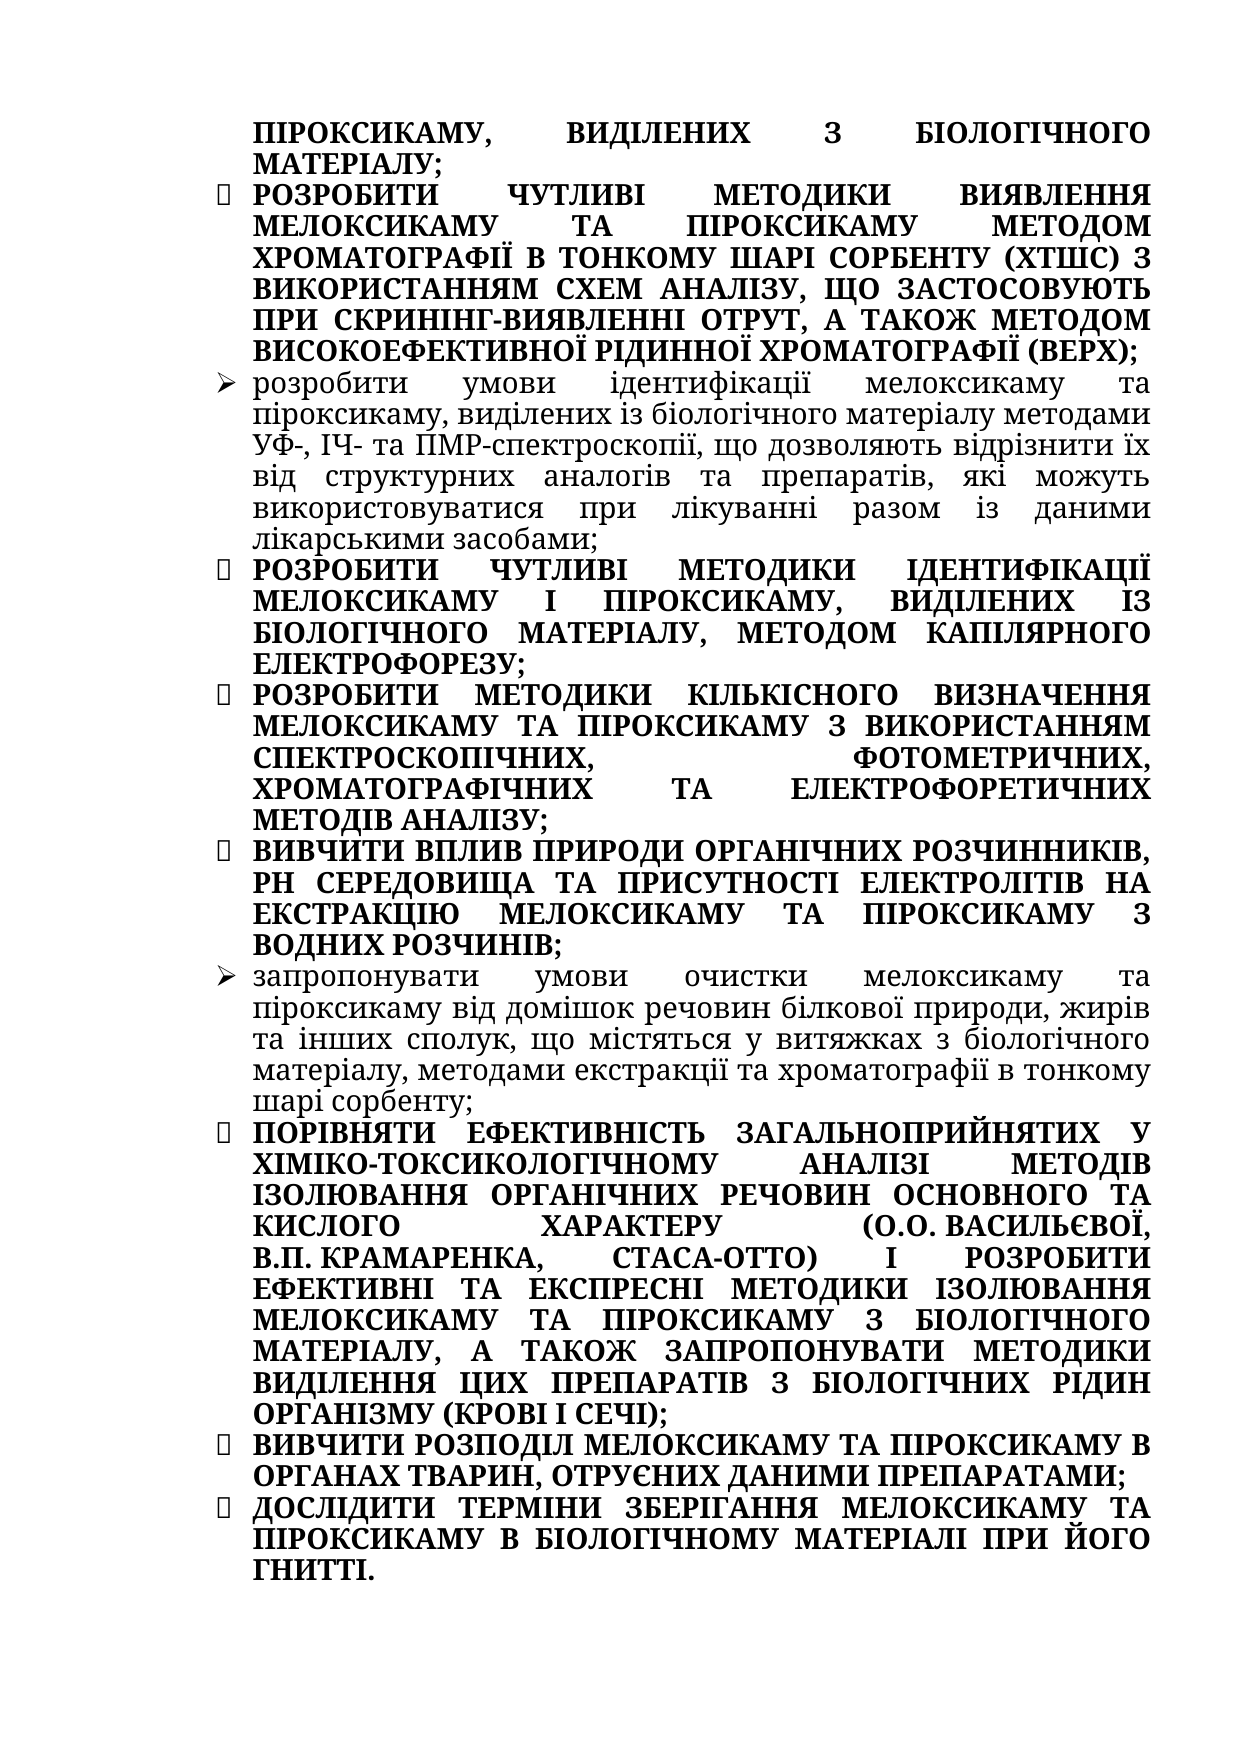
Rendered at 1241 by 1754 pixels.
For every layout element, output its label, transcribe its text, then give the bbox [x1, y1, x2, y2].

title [215, 118, 1152, 181]
list розробити умови ідентифікації мелоксикаму та піроксикаму, виділених із біологічного матеріалу методами УФ-, ІЧ- та ПМР-спектроскопії, що дозволяють відрізнити їх від структурних аналогів та препаратів, які можуть використовуватися при лікуванні разом із даними лікарськими засобами; [215, 368, 1152, 556]
title розробити чутливі методики ідентифікації мелоксикаму і піроксикаму, виділених із біологічного матеріалу, методом капілярного електрофорезу; [215, 556, 1152, 681]
title вивчити вплив природи органічних розчинників, рН середовища та присутності електролітів на екстракцію мелоксикаму та піроксикаму з водних розчинів; [215, 837, 1152, 962]
title порівняти ефективність загальноприйнятих у хіміко-токсикологічному аналізі методів ізолювання органічних речовин основного та кислого характеру (О.О. Васильєвої, В.П. Крамаренка, Стаса-Отто) і розробити ефективні та експресні методики ізолювання мелоксикаму та піроксикаму з біологічного матеріалу, а також запропонувати методики виділення цих препаратів з біологічних рідин організму (крові і сечі); [215, 1118, 1152, 1431]
title розробити чутливі методики виявлення мелоксикаму та піроксикаму методом хроматографії в тонкому шарі сорбенту (ХТШС) з використанням схем аналізу, що застосовують при скринінг-виявленні отрут, а також методом високоефективної рідинної хроматографії (ВЕРХ); [215, 181, 1152, 368]
title вивчити розподіл мелоксикаму та піроксикаму в органах тварин, отруєних даними препаратами; [215, 1431, 1152, 1493]
title розробити методики кількісного визначення мелоксикаму та піроксикаму з використанням спектроскопічних, фотометричних, хроматографічних та електрофоретичних методів аналізу; [215, 681, 1152, 837]
title дослідити терміни зберігання мелоксикаму та піроксикаму в біологічному матеріалі при його гнитті. [215, 1493, 1152, 1587]
list запропонувати умови очистки мелоксикаму та піроксикаму від домішок речовин білкової природи, жирів та інших сполук, що містяться у витяжках з біологічного матеріалу, методами екстракції та хроматографії в тонкому шарі сорбенту; [215, 962, 1152, 1118]
